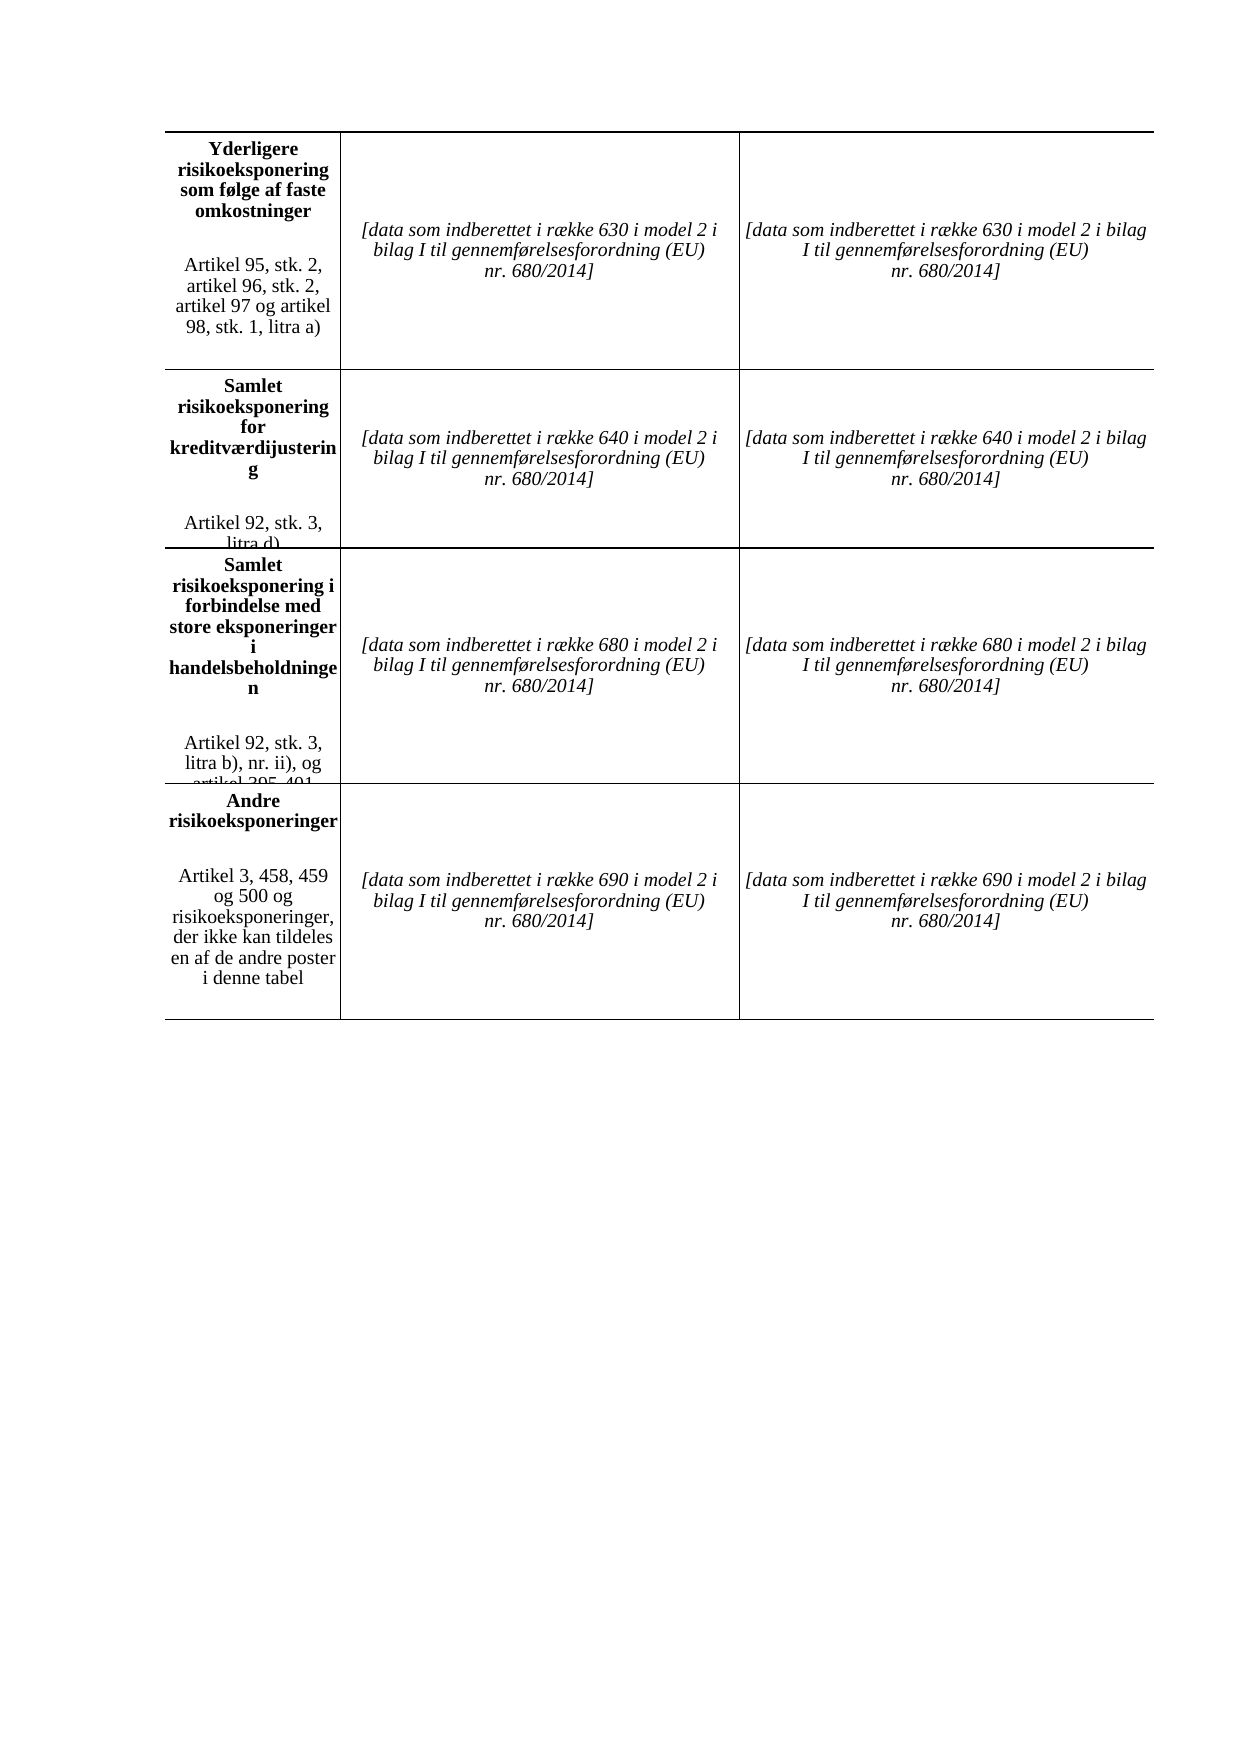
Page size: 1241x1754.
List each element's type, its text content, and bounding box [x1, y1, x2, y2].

table_cell Andre risikoeksponeringer Artikel 3, 458, 459 og 500 og risikoeksponeringer, der ikke kan tildeles en af de andre poster i denne tabel [165, 784, 340, 1019]
table_cell Samlet risikoeksponering for kreditværdijustering Artikel 92, stk. 3, litra d) [165, 370, 340, 547]
table_cell [data som indberettet i række 690 i model 2 i bilag I til gennemførelsesforordning (EU) nr. 680/2014] [341, 784, 739, 1019]
table_cell [data som indberettet i række 630 i model 2 i bilag I til gennemførelsesforordning (EU) nr. 680/2014] [740, 133, 1154, 368]
table_cell Samlet risikoeksponering i forbindelse med store eksponeringer i handelsbeholdningen Artikel 92, stk. 3, litra b), nr. ii), og artikel 395-401 [165, 549, 340, 783]
table_cell [data som indberettet i række 630 i model 2 i bilag I til gennemførelsesforordning (EU) nr. 680/2014] [341, 133, 739, 368]
table_cell Yderligere risikoeksponering som følge af faste omkostninger Artikel 95, stk. 2, artikel 96, stk. 2, artikel 97 og artikel 98, stk. 1, litra a) [165, 133, 340, 368]
table_cell [data som indberettet i række 640 i model 2 i bilag I til gennemførelsesforordning (EU) nr. 680/2014] [341, 370, 739, 547]
table_cell [data som indberettet i række 680 i model 2 i bilag I til gennemførelsesforordning (EU) nr. 680/2014] [341, 549, 739, 783]
table_cell [data som indberettet i række 690 i model 2 i bilag I til gennemførelsesforordning (EU) nr. 680/2014] [740, 784, 1154, 1019]
table_cell [data som indberettet i række 680 i model 2 i bilag I til gennemførelsesforordning (EU) nr. 680/2014] [740, 549, 1154, 783]
table_cell [data som indberettet i række 640 i model 2 i bilag I til gennemførelsesforordning (EU) nr. 680/2014] [740, 370, 1154, 547]
